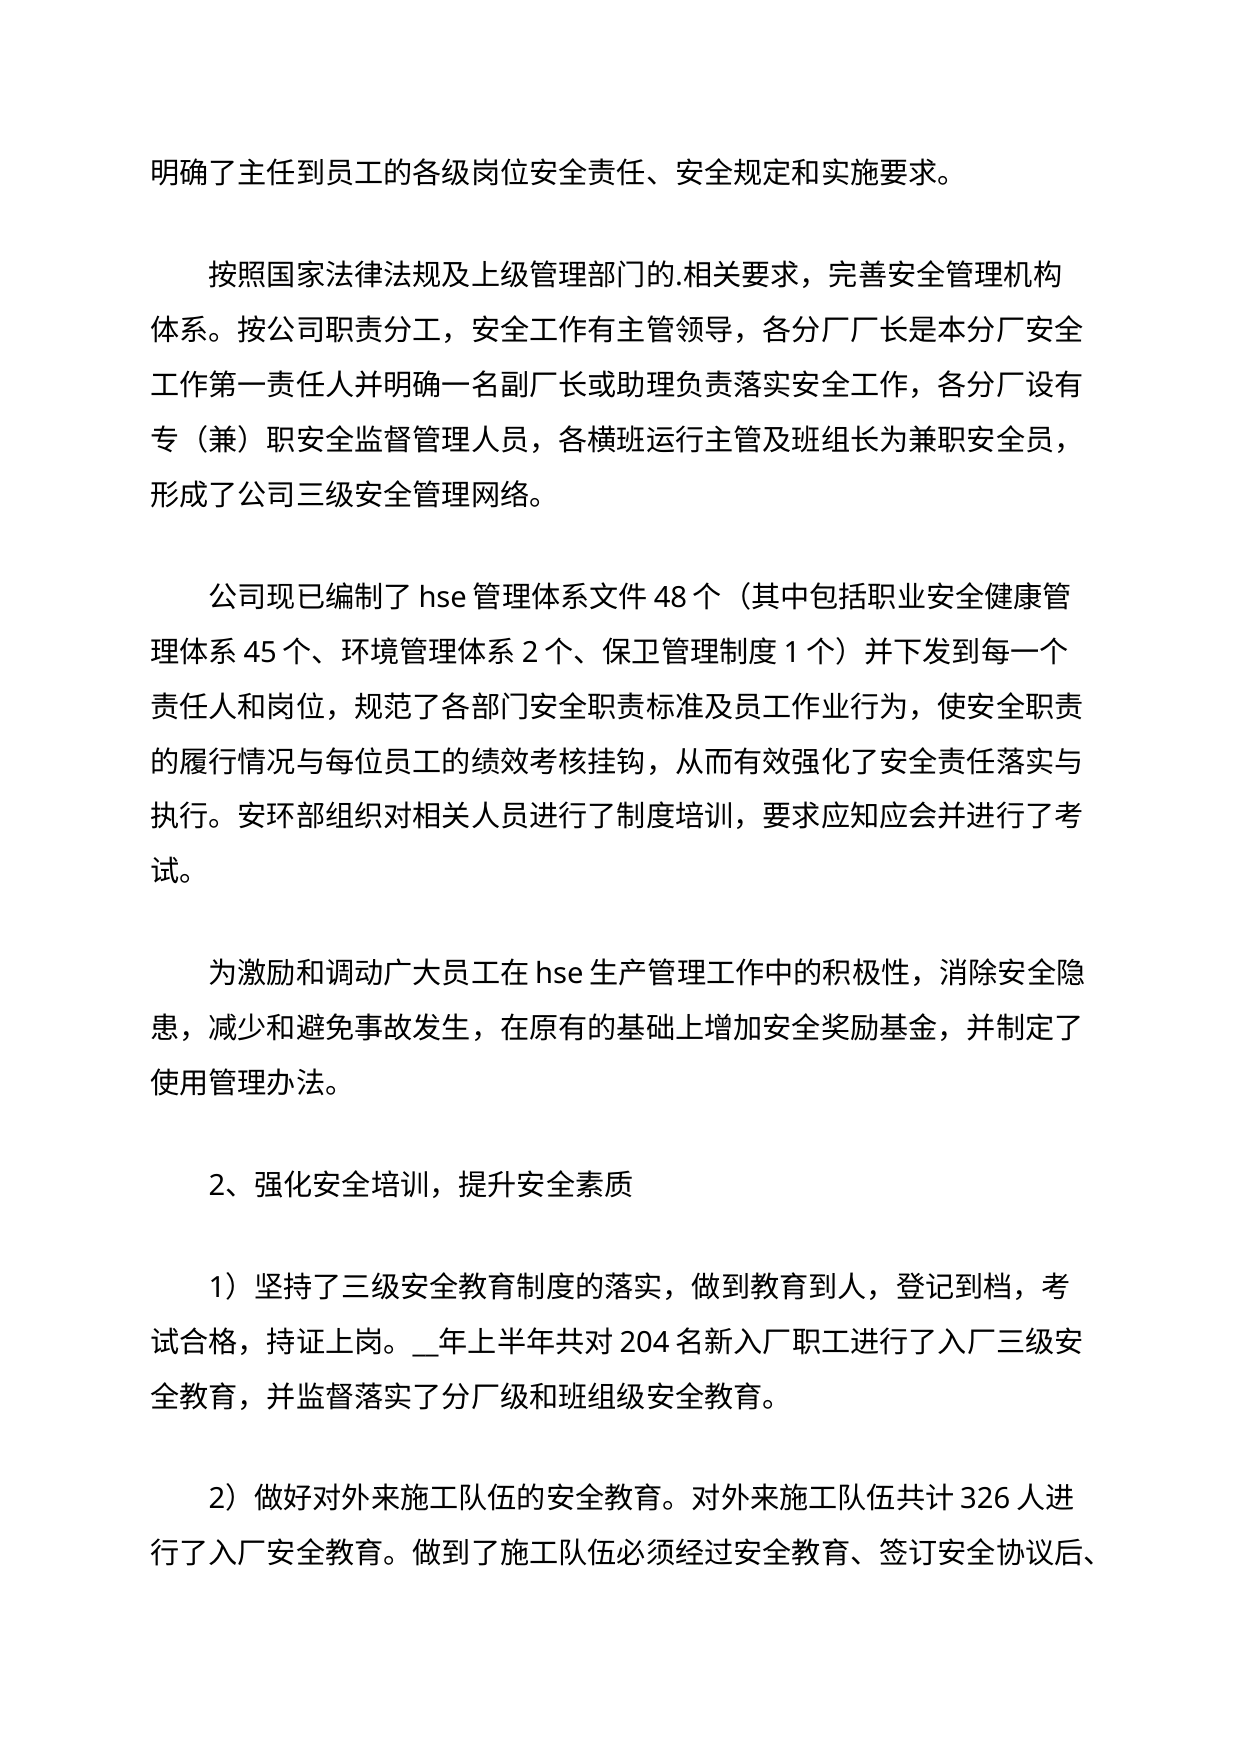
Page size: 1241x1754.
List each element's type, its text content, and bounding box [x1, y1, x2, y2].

text 为激励和调动广大员工在hse生产管理工作中的积极性，消除安全隐患，减少和避免事故发生，在原有的基础上增加安全奖励基金，并制定了使用管理办法。 [150, 950, 1090, 1102]
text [150, 1475, 1090, 1572]
text 2、强化安全培训，提升安全素质 [150, 1161, 1090, 1204]
text 公司现已编制了hse管理体系文件48个（其中包括职业安全健康管理体系45个、环境管理体系2个、保卫管理制度1个）并下发到每一个责任人和岗位，规范了各部门安全职责标准及员工作业行为，使安全职责的履行情况与每位员工的绩效考核挂钩，从而有效强化了安全责任落实与执行。安环部组织对相关人员进行了制度培训，要求应知应会并进行了考试。 [150, 573, 1090, 890]
text 1）坚持了三级安全教育制度的落实，做到教育到人，登记到档，考试合格，持证上岗。__年上半年共对204名新入厂职工进行了入厂三级安全教育，并监督落实了分厂级和班组级安全教育。 [150, 1263, 1090, 1416]
text 按照国家法律法规及上级管理部门的.相关要求，完善安全管理机构体系。按公司职责分工，安全工作有主管领导，各分厂厂长是本分厂安全工作第一责任人并明确一名副厂长或助理负责落实安全工作，各分厂设有专（兼）职安全监督管理人员，各横班运行主管及班组长为兼职安全员，形成了公司三级安全管理网络。 [150, 252, 1090, 514]
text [150, 150, 1090, 192]
